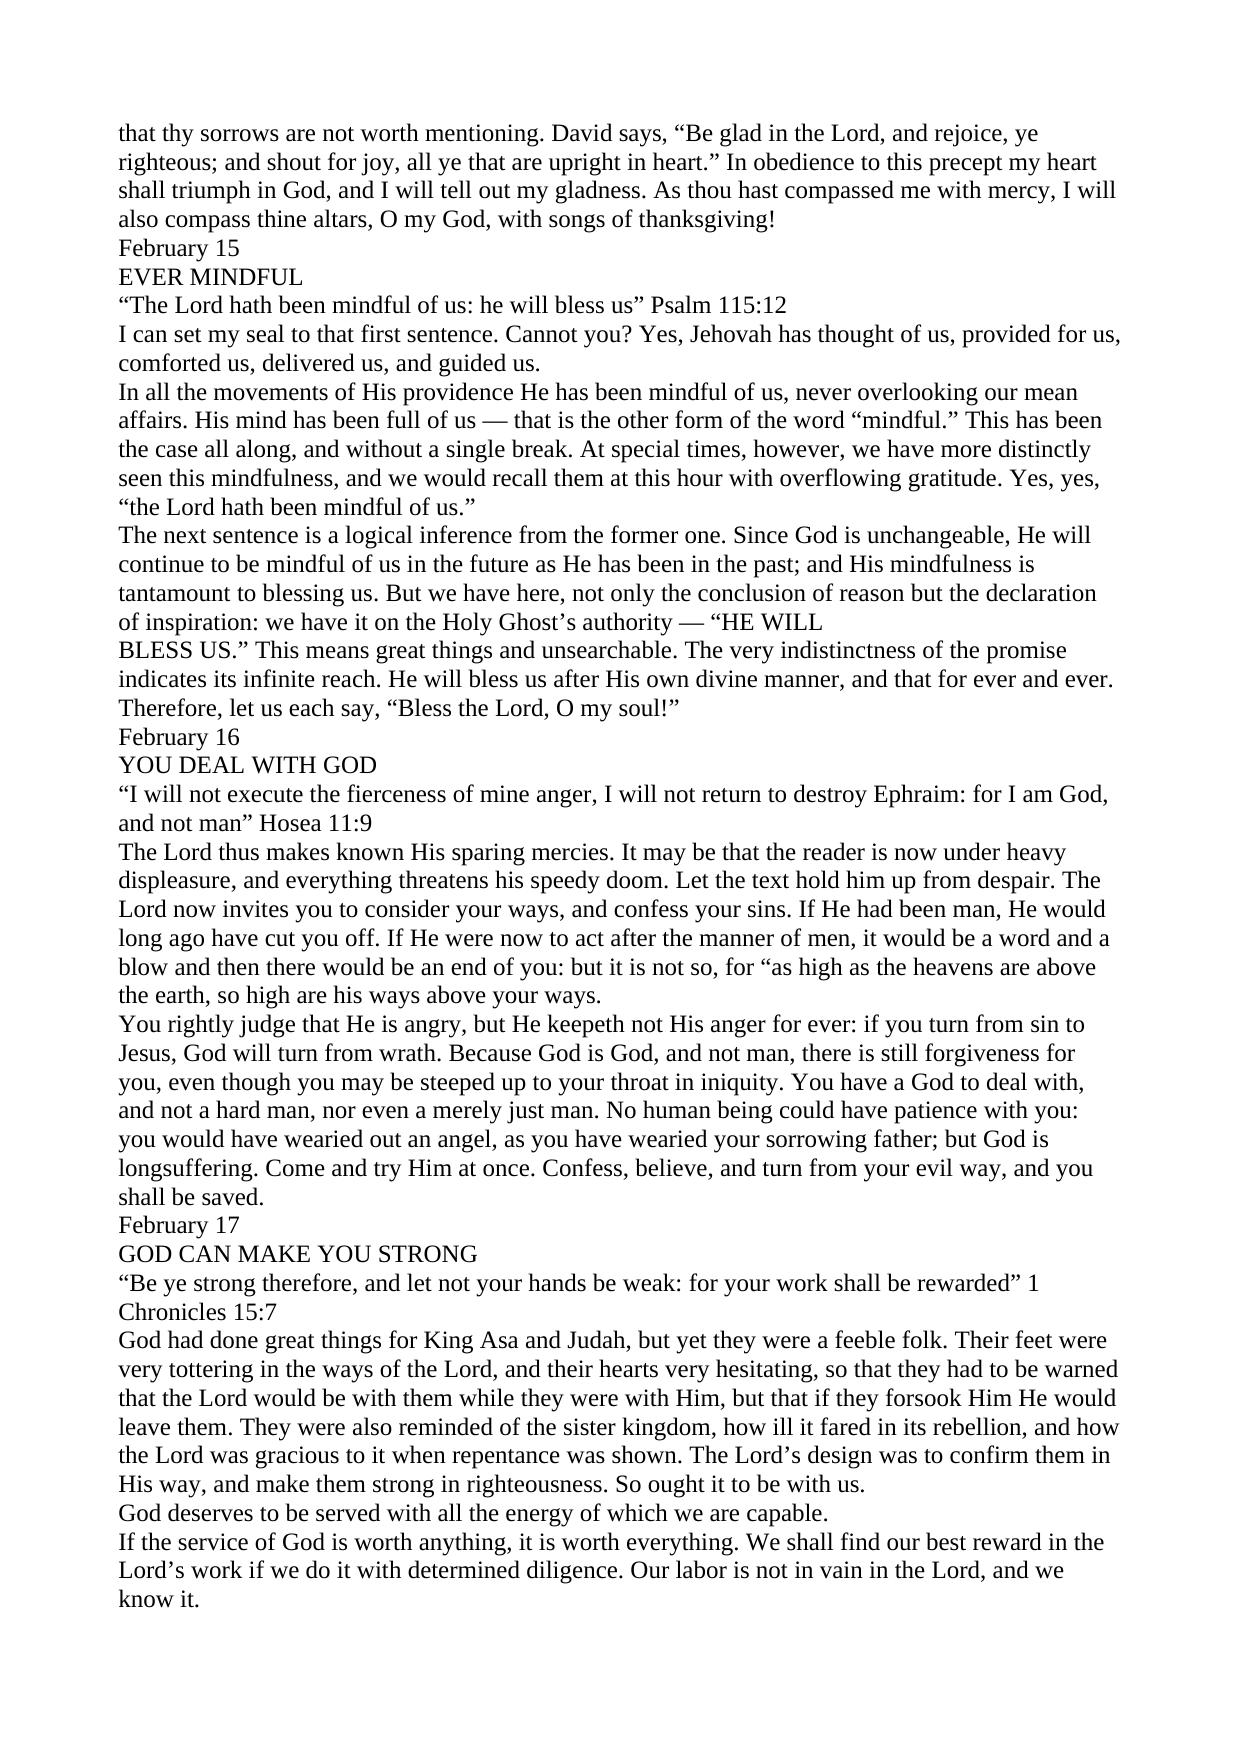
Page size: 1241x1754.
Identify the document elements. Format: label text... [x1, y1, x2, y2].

text The next sentence is a logical inference from the former one. Since God is unchangeable, He will continue to be mindful of us in the future as He has been in the past; and His mindfulness is tantamount to blessing us. But we have here, not only the conclusion of reason but the declaration of inspiration: we have it on the Holy Ghost’s authority — “HE WILL [118, 521, 1122, 636]
text “Be ye strong therefore, and let not your hands be weak: for your work shall be rewarded” 1 Chronicles 15:7 [118, 1268, 1122, 1326]
text February 17 [118, 1211, 1122, 1239]
text February 15 [118, 233, 1122, 262]
text If the service of God is worth anything, it is worth everything. We shall find our best reward in the Lord’s work if we do it with determined diligence. Our labor is not in vain in the Lord, and we know it. [118, 1527, 1122, 1613]
text February 16 [118, 722, 1122, 751]
text YOU DEAL WITH GOD [118, 751, 1122, 779]
text GOD CAN MAKE YOU STRONG [118, 1239, 1122, 1268]
text BLESS US.” This means great things and unsearchable. The very indistinctness of the promise indicates its infinite reach. He will bless us after His own divine manner, and that for ever and ever. Therefore, let us each say, “Bless the Lord, O my soul!” [118, 636, 1122, 722]
text EVER MINDFUL [118, 262, 1122, 291]
text In all the movements of His providence He has been mindful of us, never overlooking our mean affairs. His mind has been full of us — that is the other form of the word “mindful.” This has been the case all along, and without a single break. At special times, however, we have more distinctly seen this mindfulness, and we would recall them at this hour with overflowing gratitude. Yes, yes, “the Lord hath been mindful of us.” [118, 377, 1122, 521]
text I can set my seal to that first sentence. Cannot you? Yes, Jehovah has thought of us, provided for us, comforted us, delivered us, and guided us. [118, 319, 1122, 377]
text God deserves to be served with all the energy of which we are capable. [118, 1498, 1122, 1527]
text The Lord thus makes known His sparing mercies. It may be that the reader is now under heavy displeasure, and everything threatens his speedy doom. Let the text hold him up from despair. The Lord now invites you to consider your ways, and confess your sins. If He had been man, He would long ago have cut you off. If He were now to act after the manner of men, it would be a word and a blow and then there would be an end of you: but it is not so, for “as high as the heavens are above the earth, so high are his ways above your ways. [118, 837, 1122, 1009]
text “The Lord hath been mindful of us: he will bless us” Psalm 115:12 [118, 291, 1122, 319]
text You rightly judge that He is angry, but He keepeth not His anger for ever: if you turn from sin to Jesus, God will turn from wrath. Because God is God, and not man, there is still forgiveness for you, even though you may be steeped up to your throat in iniquity. You have a God to deal with, and not a hard man, nor even a merely just man. No human being could have patience with you: you would have wearied out an angel, as you have wearied your sorrowing father; but God is longsuffering. Come and try Him at once. Confess, believe, and turn from your evil way, and you shall be saved. [118, 1009, 1122, 1211]
text God had done great things for King Asa and Judah, but yet they were a feeble folk. Their feet were very tottering in the ways of the Lord, and their hearts very hesitating, so that they had to be warned that the Lord would be with them while they were with Him, but that if they forsook Him He would leave them. They were also reminded of the sister kingdom, how ill it fared in its rebellion, and how the Lord was gracious to it when repentance was shown. The Lord’s design was to confirm them in His way, and make them strong in righteousness. So ought it to be with us. [118, 1326, 1122, 1498]
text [118, 118, 1122, 233]
text “I will not execute the fierceness of mine anger, I will not return to destroy Ephraim: for I am God, and not man” Hosea 11:9 [118, 779, 1122, 837]
